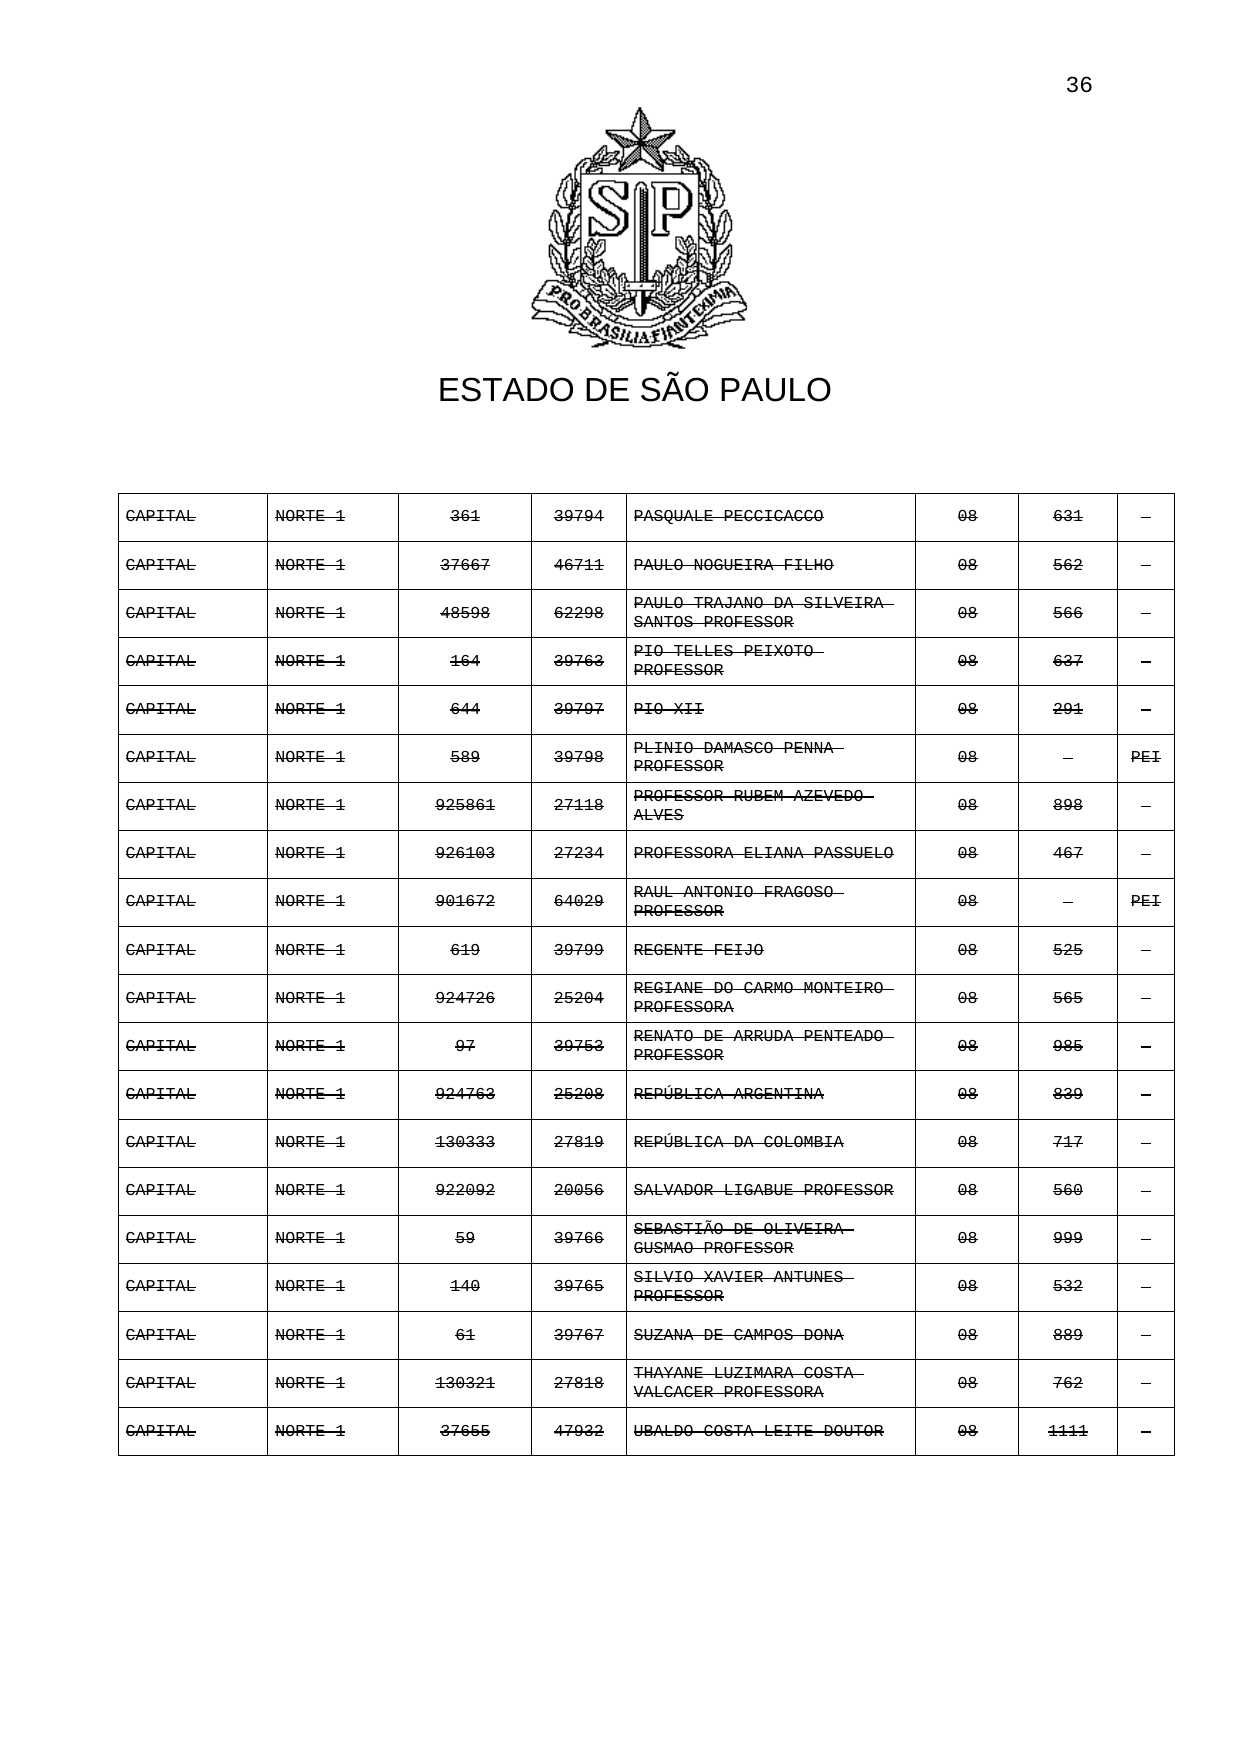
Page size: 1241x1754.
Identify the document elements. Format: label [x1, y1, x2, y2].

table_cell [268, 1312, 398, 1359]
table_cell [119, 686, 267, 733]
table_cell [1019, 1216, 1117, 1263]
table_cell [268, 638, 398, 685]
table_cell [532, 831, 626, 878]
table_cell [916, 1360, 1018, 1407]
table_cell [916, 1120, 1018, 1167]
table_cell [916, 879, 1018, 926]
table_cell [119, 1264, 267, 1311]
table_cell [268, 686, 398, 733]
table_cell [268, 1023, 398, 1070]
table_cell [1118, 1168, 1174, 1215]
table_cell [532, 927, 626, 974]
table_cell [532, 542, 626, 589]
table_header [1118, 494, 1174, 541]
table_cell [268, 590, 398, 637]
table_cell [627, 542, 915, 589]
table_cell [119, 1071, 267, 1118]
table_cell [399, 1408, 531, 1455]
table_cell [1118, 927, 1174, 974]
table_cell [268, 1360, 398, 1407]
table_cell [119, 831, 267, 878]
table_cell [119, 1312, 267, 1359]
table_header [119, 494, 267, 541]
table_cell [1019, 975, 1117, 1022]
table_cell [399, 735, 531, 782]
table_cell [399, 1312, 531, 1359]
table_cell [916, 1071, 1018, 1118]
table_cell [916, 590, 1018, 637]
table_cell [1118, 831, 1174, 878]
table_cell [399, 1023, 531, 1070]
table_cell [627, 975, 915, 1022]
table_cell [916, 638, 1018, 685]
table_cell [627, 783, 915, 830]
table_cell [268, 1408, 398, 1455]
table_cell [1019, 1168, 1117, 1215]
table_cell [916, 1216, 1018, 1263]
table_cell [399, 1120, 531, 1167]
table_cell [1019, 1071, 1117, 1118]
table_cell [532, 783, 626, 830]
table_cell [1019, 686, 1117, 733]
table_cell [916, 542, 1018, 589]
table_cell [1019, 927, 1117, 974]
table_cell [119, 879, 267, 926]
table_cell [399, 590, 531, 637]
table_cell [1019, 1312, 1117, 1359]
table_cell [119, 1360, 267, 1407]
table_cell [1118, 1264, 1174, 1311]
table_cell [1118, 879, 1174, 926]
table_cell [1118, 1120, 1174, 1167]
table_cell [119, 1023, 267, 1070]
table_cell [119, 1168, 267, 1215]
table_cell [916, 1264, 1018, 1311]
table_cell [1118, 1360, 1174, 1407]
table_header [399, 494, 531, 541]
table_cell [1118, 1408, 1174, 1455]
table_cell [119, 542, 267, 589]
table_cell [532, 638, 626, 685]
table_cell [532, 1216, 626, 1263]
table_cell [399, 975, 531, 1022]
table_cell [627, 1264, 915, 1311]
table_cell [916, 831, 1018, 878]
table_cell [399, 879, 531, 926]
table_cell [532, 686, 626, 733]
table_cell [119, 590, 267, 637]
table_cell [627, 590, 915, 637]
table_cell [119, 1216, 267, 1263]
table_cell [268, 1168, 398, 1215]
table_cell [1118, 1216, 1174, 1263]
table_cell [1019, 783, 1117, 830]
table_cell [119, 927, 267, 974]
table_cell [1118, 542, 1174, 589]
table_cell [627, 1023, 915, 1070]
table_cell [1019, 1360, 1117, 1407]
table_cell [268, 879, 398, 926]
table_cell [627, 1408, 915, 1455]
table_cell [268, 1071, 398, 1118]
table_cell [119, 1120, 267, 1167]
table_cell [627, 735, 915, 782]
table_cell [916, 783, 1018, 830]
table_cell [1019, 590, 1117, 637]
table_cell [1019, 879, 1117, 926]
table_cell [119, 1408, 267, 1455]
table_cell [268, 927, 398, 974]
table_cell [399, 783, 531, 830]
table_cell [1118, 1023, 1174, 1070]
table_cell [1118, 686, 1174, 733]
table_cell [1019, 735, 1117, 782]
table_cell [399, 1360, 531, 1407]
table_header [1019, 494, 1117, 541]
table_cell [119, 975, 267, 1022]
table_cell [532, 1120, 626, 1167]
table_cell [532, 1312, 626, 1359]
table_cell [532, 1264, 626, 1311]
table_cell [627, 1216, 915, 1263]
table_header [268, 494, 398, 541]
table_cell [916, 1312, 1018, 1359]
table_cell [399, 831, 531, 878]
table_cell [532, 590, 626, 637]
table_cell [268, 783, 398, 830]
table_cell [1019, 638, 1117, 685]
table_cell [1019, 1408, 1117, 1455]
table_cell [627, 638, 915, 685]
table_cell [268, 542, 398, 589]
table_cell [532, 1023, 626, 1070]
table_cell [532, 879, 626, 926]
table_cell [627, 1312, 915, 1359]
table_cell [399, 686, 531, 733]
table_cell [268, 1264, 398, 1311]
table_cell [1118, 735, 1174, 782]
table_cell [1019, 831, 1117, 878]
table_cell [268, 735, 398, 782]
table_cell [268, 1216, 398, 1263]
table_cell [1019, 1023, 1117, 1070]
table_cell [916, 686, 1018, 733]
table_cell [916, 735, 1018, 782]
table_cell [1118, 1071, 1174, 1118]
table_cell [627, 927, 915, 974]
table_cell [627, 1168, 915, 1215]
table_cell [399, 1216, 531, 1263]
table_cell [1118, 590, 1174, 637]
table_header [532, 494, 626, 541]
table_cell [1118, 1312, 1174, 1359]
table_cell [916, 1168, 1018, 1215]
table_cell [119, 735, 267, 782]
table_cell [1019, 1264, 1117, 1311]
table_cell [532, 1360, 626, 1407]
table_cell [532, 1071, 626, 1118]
picture [522, 99, 748, 370]
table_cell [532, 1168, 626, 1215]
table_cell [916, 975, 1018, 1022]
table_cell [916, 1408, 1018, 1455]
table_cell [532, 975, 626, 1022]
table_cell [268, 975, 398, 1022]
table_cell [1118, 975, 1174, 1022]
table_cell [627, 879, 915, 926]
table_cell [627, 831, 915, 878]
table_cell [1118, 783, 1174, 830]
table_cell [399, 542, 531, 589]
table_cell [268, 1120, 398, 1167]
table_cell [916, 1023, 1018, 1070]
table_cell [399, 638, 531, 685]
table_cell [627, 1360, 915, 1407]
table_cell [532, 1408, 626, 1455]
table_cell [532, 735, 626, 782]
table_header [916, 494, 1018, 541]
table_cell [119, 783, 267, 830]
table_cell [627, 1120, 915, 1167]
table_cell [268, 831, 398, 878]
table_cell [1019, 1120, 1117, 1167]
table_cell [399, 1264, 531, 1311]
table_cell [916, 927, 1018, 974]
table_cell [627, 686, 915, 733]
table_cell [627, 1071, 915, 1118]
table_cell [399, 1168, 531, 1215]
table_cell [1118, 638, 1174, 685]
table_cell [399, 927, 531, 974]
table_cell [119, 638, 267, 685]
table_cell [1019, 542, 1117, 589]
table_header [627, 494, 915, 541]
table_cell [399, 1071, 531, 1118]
